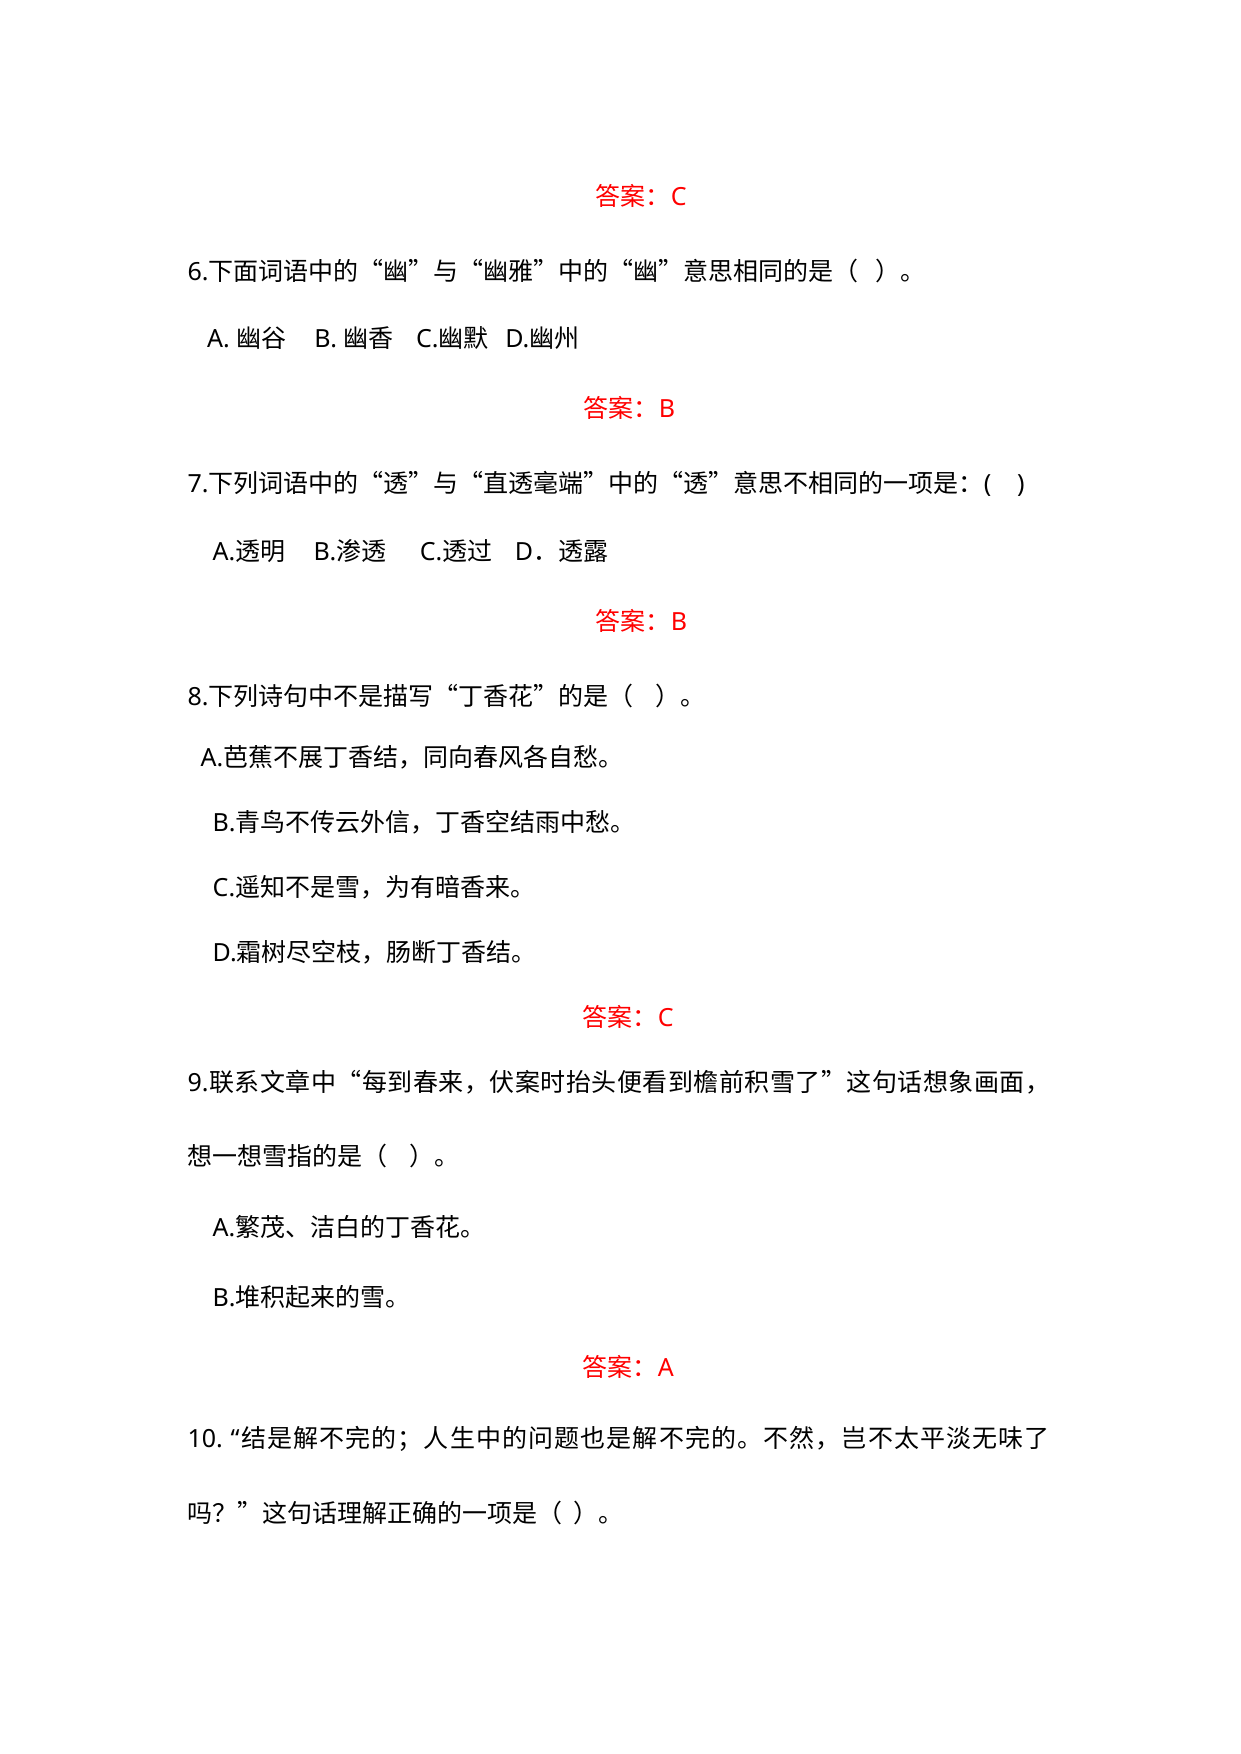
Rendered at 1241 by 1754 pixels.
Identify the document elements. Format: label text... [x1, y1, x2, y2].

text A.芭蕉不展丁香结，同向春风各自愁。 [187, 723, 1053, 788]
text A. 幽谷 B. 幽香 C.幽默 D.幽州 [187, 304, 1053, 369]
text B.堆积起来的雪。 [187, 1263, 1053, 1328]
text B.青鸟不传云外信，丁香空结雨中愁。 [187, 788, 1053, 853]
text C.遥知不是雪，为有暗香来。 [187, 853, 1053, 918]
text 7.下列词语中的“透”与“直透毫端”中的“透”意思不相同的一项是：( ) [187, 445, 1053, 510]
text 10. “结是解不完的；人生中的问题也是解不完的。不然，岂不太平淡无味了吗？”这句话理解正确的一项是（ ）。 [187, 1404, 1053, 1544]
text 8.下列诗句中不是描写“丁香花”的是（ ）。 [187, 658, 1053, 723]
text 答案：B [187, 587, 1053, 652]
text 答案：C [187, 983, 1053, 1048]
text 答案：B [187, 374, 1053, 439]
text A.透明 B.渗透 C.透过 D．透露 [187, 517, 1053, 582]
text A.繁茂、洁白的丁香花。 [187, 1193, 1053, 1258]
text D.霜树尽空枝，肠断丁香结。 [187, 918, 1053, 983]
text 答案：A [187, 1333, 1053, 1398]
text 9.联系文章中“每到春来，伏案时抬头便看到檐前积雪了”这句话想象画面，想一想雪指的是（ ）。 [187, 1048, 1053, 1187]
text 6.下面词语中的“幽”与“幽雅”中的“幽”意思相同的是（ ）。 [187, 232, 1053, 297]
text 答案：C [187, 162, 1053, 227]
